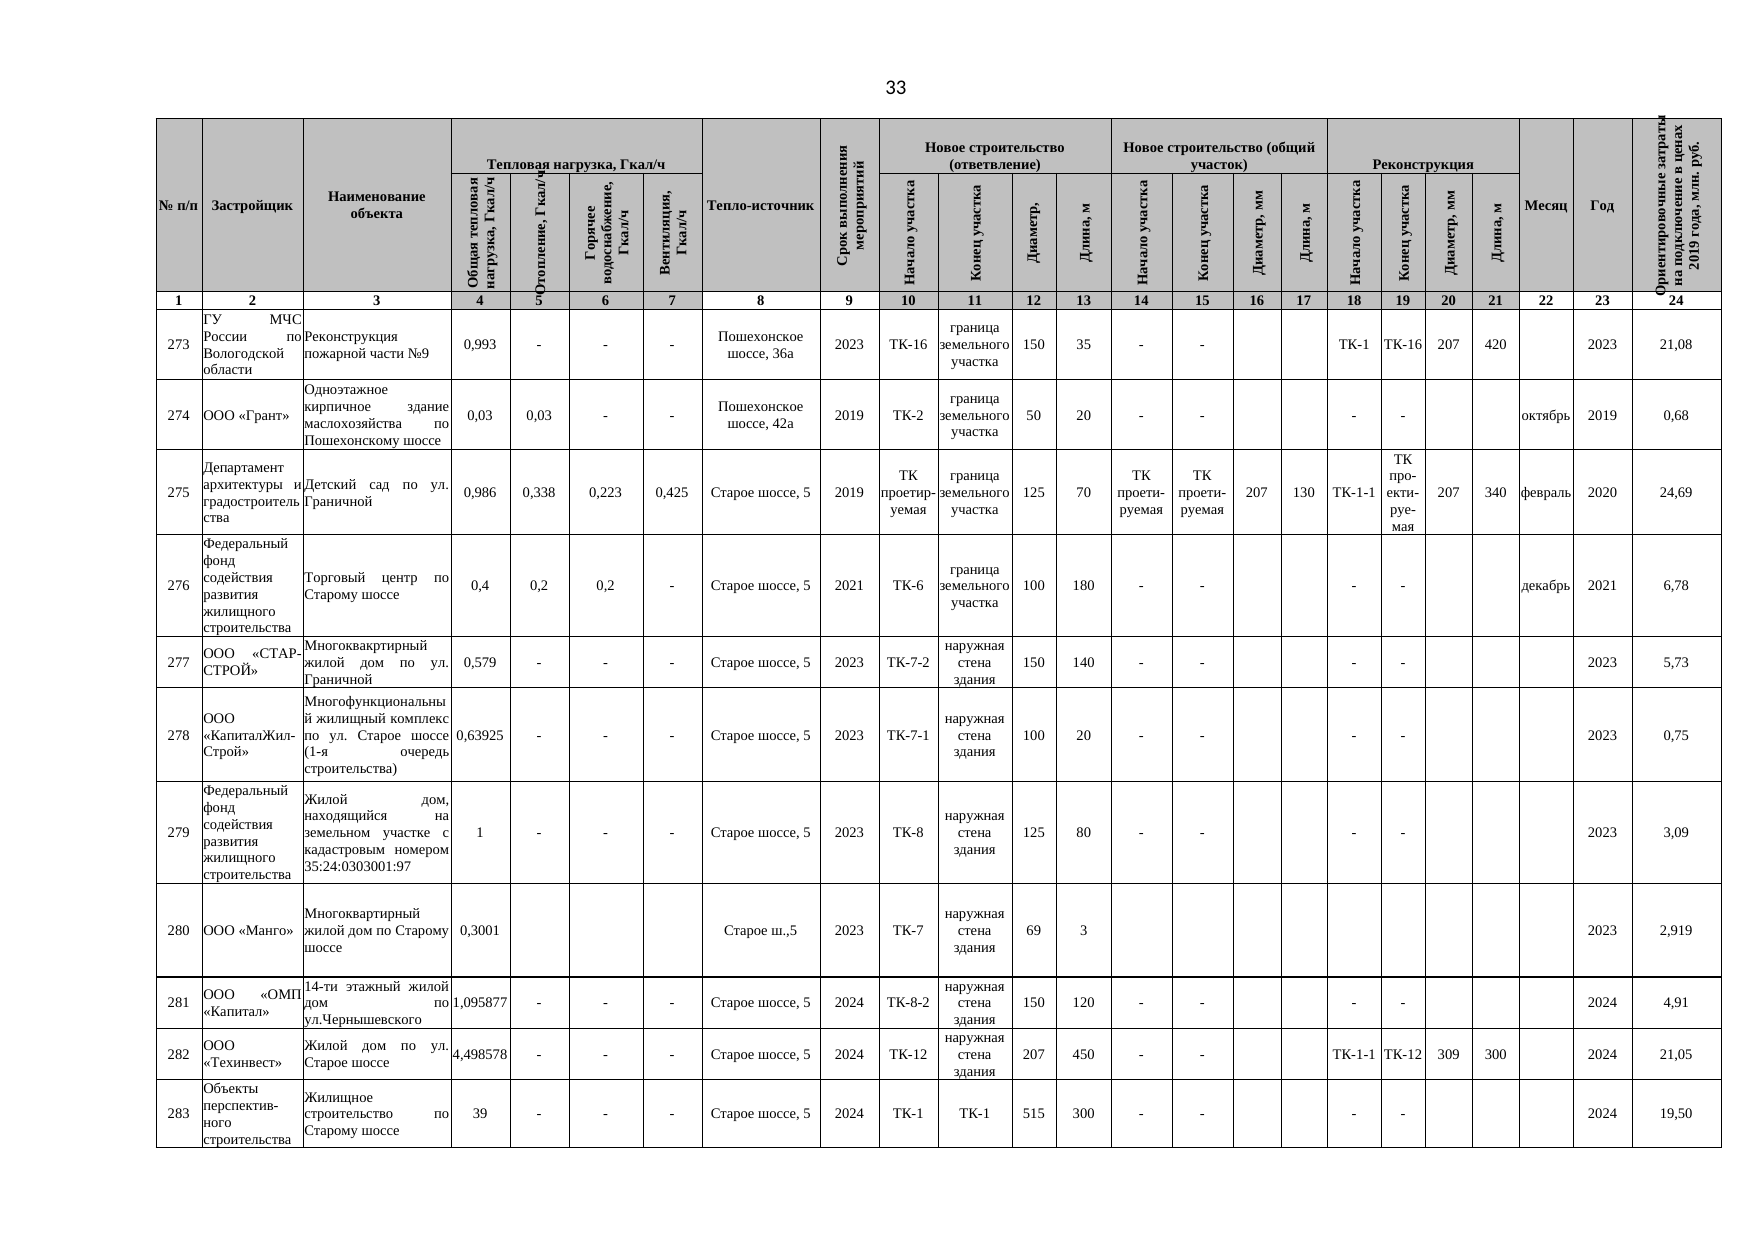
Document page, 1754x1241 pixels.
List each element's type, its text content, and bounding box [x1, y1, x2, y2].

table_cell Начало участка [1328, 174, 1381, 291]
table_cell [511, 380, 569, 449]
table_cell Горячее водоснабжение, Гкал/ч [570, 174, 643, 291]
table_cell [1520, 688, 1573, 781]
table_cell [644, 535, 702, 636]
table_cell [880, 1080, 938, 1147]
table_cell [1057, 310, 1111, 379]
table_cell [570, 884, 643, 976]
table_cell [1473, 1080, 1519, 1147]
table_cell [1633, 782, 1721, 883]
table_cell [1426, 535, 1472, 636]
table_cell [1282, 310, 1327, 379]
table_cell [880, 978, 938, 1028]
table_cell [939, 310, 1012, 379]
table_cell 1 [157, 292, 202, 309]
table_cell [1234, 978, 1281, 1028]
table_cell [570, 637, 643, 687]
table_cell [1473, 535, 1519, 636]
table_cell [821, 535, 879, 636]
table_header Реконструкция [1328, 119, 1519, 173]
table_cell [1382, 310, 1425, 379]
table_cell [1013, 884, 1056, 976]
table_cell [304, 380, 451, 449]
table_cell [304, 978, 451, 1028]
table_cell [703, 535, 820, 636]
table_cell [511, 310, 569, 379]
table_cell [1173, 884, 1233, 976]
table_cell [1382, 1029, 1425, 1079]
table_cell Отопление, Гкал/ч [511, 174, 569, 291]
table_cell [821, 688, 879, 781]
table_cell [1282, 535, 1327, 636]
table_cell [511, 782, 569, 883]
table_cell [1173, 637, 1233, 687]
table_cell Общая тепловая нагрузка, Гкал/ч [452, 174, 510, 291]
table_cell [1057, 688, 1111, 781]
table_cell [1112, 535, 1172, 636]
table_cell 18 [1328, 292, 1381, 309]
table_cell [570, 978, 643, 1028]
table_cell 3 [304, 292, 451, 309]
table_cell Диаметр, мм [1234, 174, 1281, 291]
table_cell Начало участка [1112, 174, 1172, 291]
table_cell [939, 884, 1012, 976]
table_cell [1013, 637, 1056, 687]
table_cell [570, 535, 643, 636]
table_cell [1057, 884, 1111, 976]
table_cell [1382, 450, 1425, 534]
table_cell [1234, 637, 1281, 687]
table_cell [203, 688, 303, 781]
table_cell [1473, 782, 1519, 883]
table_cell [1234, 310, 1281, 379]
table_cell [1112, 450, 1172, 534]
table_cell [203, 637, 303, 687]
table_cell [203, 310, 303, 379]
table_cell Вентиляция, Гкал/ч [644, 174, 702, 291]
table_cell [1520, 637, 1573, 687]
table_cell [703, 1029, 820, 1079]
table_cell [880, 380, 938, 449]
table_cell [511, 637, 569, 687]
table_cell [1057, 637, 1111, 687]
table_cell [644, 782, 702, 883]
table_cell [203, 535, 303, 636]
table_cell 11 [939, 292, 1012, 309]
table_cell 24 [1633, 292, 1721, 309]
table_cell Конец участка [1382, 174, 1425, 291]
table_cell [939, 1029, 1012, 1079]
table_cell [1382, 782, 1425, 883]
table_header Срок выполнения мероприятий [821, 119, 879, 291]
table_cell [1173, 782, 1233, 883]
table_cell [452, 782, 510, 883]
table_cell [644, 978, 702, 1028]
table_header Ориентировочные затраты на подключение в ценах 2019 года, млн. руб. [1633, 119, 1721, 291]
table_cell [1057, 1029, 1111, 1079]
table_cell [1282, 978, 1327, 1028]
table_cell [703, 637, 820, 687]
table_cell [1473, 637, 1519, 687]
table_cell 6 [570, 292, 643, 309]
table_cell 23 [1574, 292, 1632, 309]
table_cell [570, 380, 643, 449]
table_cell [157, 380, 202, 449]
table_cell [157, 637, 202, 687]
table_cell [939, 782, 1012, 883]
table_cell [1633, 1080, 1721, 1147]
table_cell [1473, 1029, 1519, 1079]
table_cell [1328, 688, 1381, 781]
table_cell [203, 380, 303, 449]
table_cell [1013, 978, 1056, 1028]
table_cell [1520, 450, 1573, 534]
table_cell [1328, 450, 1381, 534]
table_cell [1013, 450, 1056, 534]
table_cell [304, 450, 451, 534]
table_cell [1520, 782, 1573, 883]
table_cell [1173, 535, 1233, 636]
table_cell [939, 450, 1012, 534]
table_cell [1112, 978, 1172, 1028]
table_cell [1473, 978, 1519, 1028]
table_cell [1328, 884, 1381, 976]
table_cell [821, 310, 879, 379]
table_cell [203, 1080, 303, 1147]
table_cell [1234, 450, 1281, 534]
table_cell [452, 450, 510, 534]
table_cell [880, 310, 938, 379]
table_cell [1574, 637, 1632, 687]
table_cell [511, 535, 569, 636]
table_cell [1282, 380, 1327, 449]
table_header Тепло-источник [703, 119, 820, 291]
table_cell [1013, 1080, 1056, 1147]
table_cell 7 [644, 292, 702, 309]
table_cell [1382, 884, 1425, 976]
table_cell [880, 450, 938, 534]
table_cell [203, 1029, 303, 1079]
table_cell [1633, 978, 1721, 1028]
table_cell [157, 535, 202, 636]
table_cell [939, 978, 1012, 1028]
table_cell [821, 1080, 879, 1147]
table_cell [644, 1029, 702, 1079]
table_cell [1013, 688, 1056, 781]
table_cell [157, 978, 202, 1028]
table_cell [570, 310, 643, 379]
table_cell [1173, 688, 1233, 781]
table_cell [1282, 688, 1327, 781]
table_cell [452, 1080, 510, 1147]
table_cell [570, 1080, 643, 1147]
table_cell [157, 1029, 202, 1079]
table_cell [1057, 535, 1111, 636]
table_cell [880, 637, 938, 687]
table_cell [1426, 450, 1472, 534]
table_cell 12 [1013, 292, 1056, 309]
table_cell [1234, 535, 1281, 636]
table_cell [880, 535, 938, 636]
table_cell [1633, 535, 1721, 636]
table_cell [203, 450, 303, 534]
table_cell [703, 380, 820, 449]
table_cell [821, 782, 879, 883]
table_cell 14 [1112, 292, 1172, 309]
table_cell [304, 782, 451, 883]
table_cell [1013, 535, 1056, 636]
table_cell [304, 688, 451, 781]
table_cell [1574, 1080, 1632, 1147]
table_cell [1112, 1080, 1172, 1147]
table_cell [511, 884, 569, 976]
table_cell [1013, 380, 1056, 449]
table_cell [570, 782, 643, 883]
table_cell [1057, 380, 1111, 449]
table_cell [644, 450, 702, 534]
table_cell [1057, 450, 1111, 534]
table_cell Диаметр, мм [1013, 174, 1056, 291]
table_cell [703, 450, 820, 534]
table_cell 10 [880, 292, 938, 309]
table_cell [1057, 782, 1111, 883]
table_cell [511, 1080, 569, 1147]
table_cell 2 [203, 292, 303, 309]
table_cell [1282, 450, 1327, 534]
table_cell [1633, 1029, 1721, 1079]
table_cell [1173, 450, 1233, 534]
table_cell 17 [1282, 292, 1327, 309]
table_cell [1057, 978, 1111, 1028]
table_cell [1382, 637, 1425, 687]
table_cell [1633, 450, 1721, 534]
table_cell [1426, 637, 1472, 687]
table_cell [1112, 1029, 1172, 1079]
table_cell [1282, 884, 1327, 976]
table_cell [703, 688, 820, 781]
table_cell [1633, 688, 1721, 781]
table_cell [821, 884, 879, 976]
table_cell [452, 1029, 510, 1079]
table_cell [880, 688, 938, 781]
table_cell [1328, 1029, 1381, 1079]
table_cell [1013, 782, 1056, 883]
table_header № п/п [157, 119, 202, 291]
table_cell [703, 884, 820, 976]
table_header Месяц [1520, 119, 1573, 291]
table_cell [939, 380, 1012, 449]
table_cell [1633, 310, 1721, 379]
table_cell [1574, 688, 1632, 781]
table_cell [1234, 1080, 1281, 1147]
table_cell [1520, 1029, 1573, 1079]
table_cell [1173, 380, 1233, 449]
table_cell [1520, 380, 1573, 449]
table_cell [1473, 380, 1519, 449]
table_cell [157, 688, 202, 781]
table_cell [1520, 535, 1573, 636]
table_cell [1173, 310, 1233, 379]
table_header Наименование объекта [304, 119, 451, 291]
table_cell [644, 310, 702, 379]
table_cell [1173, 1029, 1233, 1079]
table_cell 9 [821, 292, 879, 309]
table_cell 16 [1234, 292, 1281, 309]
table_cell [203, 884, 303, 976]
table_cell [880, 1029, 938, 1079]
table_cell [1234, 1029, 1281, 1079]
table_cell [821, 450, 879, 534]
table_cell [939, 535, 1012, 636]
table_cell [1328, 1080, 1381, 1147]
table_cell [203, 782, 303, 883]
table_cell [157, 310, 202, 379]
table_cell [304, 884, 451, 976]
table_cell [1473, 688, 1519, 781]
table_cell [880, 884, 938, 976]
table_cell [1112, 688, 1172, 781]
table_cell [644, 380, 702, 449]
table_header Новое строительство (общий участок) [1112, 119, 1327, 173]
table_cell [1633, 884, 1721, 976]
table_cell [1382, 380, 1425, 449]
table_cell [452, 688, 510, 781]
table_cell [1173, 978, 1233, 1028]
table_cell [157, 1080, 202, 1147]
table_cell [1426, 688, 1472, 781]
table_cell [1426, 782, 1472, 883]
table_header Новое строительство (ответвление) [880, 119, 1111, 173]
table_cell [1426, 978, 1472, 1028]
table_cell 8 [703, 292, 820, 309]
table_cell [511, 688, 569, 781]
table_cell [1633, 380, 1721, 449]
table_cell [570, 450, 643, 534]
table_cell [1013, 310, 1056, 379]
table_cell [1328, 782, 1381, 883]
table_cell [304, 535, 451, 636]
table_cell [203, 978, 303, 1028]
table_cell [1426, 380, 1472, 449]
table_cell 19 [1382, 292, 1425, 309]
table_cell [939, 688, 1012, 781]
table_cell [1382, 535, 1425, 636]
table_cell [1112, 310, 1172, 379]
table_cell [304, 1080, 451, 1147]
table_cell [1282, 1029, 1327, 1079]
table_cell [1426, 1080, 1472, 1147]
table_cell Конец участка [939, 174, 1012, 291]
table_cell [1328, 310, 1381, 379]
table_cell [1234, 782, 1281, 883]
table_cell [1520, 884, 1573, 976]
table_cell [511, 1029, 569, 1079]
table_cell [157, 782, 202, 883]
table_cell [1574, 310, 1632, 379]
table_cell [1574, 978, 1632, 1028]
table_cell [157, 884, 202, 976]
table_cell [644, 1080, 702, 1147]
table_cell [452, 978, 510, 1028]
table_cell 13 [1057, 292, 1111, 309]
table_header Застройщик [203, 119, 303, 291]
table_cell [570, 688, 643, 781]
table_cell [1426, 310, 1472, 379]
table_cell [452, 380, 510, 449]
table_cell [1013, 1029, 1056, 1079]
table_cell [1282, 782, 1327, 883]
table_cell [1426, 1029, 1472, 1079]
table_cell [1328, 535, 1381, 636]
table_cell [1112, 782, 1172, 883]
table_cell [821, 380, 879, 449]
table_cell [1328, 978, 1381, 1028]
table_cell 15 [1173, 292, 1233, 309]
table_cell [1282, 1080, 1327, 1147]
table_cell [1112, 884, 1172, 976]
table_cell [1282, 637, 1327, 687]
table_cell 22 [1520, 292, 1573, 309]
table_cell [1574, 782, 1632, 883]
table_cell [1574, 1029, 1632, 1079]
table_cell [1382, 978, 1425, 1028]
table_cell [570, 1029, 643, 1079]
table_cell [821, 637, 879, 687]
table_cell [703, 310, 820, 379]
table_cell 21 [1473, 292, 1519, 309]
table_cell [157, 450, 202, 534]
table_cell Конец участка [1173, 174, 1233, 291]
table_cell 20 [1426, 292, 1472, 309]
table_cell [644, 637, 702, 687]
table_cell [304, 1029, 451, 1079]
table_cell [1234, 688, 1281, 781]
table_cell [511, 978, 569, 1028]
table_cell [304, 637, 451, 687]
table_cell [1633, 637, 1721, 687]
table_header Тепловая нагрузка, Гкал/ч [452, 119, 702, 173]
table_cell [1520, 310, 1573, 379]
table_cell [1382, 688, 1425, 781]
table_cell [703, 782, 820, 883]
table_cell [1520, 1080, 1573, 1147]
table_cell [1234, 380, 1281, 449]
table_cell 4 [452, 292, 510, 309]
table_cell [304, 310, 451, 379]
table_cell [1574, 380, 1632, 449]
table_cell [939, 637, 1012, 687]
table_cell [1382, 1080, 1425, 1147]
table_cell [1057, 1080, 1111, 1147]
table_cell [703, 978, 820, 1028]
table_cell Начало участка [880, 174, 938, 291]
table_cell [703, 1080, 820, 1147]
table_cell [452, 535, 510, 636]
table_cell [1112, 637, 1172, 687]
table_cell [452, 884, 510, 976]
table_cell Длина, м [1473, 174, 1519, 291]
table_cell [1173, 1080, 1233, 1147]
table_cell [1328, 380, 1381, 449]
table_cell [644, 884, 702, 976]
table_cell Длина, м [1282, 174, 1327, 291]
table_header Год [1574, 119, 1632, 291]
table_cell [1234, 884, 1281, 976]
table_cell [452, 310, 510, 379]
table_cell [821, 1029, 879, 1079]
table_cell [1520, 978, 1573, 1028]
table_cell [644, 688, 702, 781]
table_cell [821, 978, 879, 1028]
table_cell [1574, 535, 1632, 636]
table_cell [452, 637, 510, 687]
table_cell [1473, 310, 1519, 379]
table_cell 5 [511, 292, 569, 309]
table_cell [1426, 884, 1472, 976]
table_cell Длина, м [1057, 174, 1111, 291]
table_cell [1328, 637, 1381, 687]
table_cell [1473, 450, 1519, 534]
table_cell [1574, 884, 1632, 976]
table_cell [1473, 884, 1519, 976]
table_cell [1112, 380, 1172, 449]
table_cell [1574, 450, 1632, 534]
table_cell Диаметр, мм [1426, 174, 1472, 291]
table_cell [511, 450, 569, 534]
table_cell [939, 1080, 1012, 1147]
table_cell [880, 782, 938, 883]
